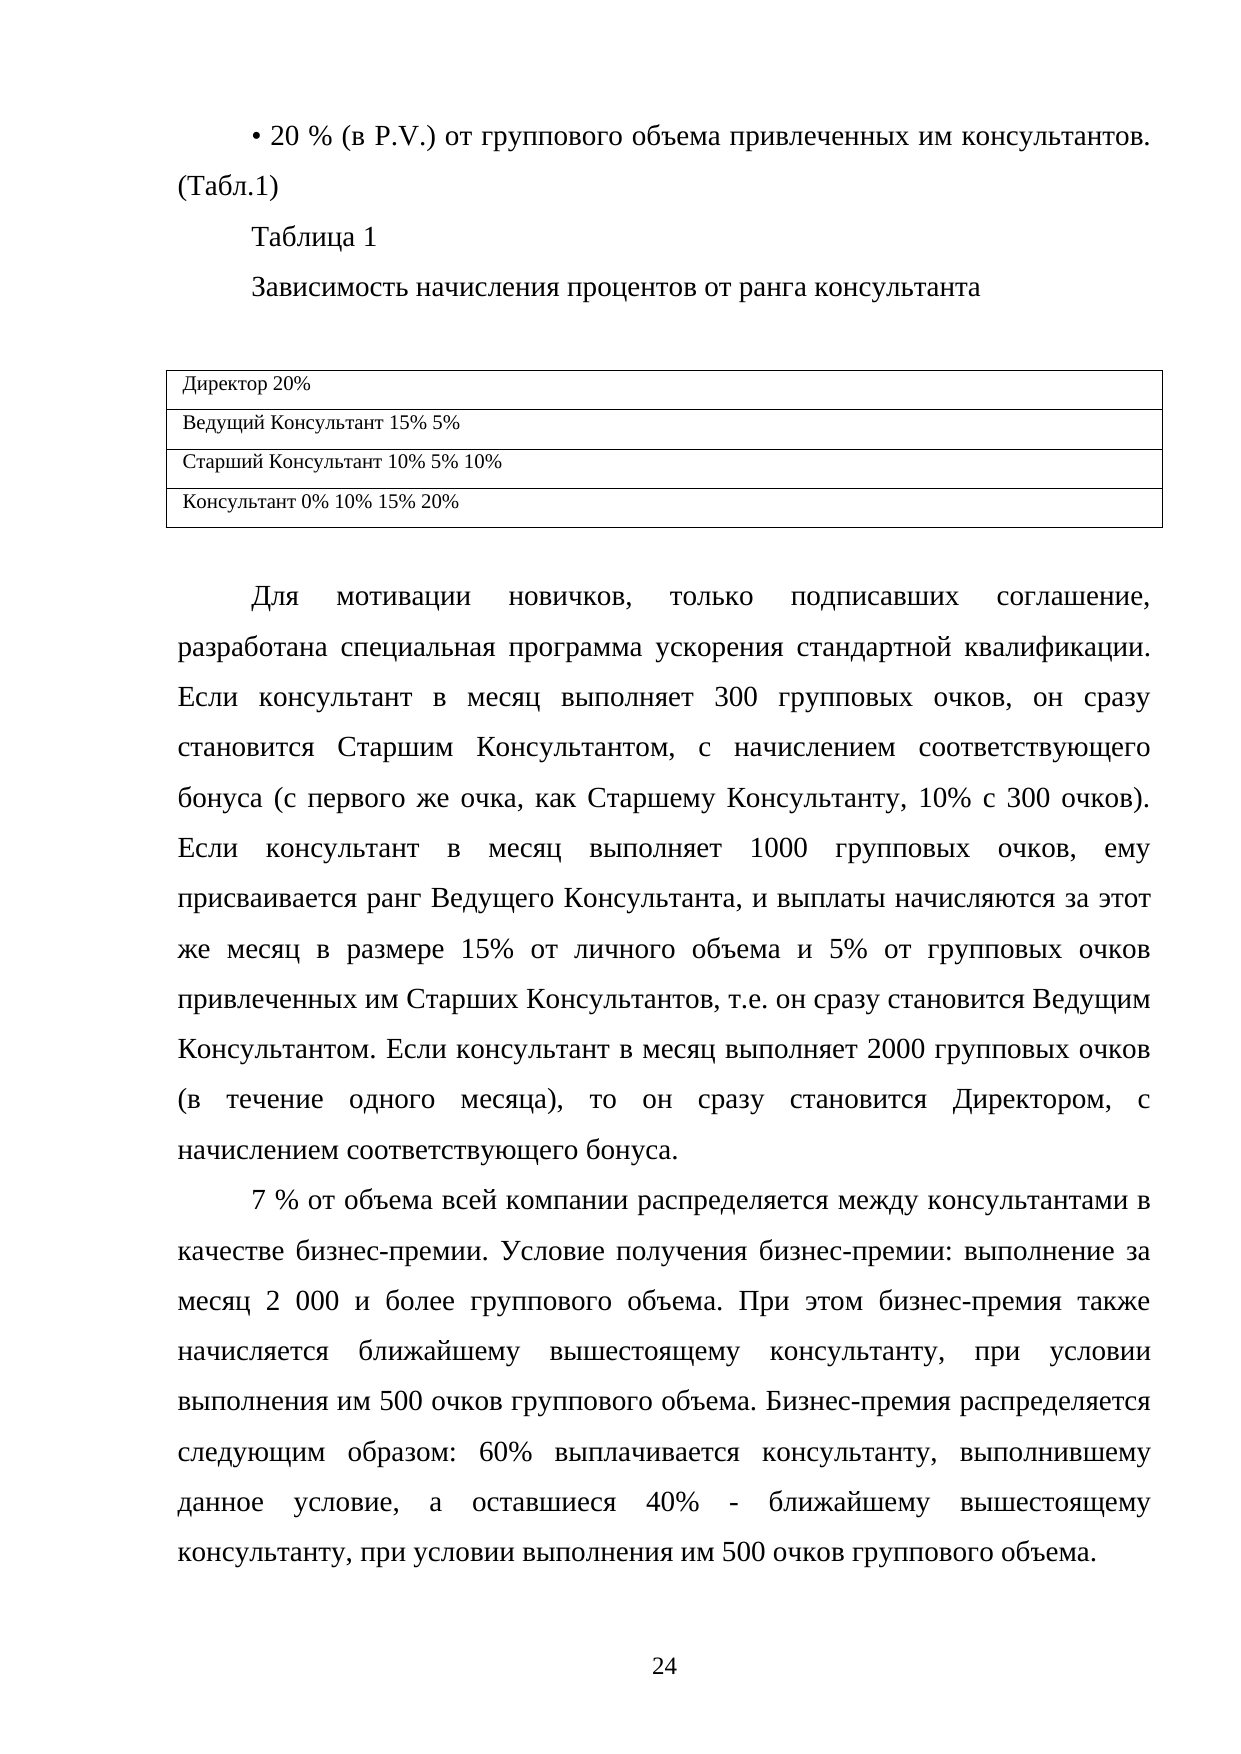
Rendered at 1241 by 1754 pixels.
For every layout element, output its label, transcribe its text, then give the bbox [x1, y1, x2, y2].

text 7 % от объема всей компании распределяется между консультантами в качестве бизнес-премии. Условие получения бизнес-премии: выполнение за месяц 2 000 и более группового объема. При этом бизнес-премия также начисляется ближайшему вышестоящему консультанту, при условии выполнения им 500 очков группового объема. Бизнес-премия распределяется следующим образом: 60% выплачивается консультанту, выполнившему данное условие, а оставшиеся 40% - ближайшему вышестоящему консультанту, при условии выполнения им 500 очков группового объема. [177, 1182, 1152, 1568]
text Зависимость начисления процентов от ранга консультанта [177, 269, 1152, 303]
text Для мотивации новичков, только подписавших соглашение, разработана специальная программа ускорения стандартной квалификации. Если консультант в месяц выполняет 300 групповых очков, он сразу становится Старшим Консультантом, с начислением соответствующего бонуса (с первого же очка, как Старшему Консультанту, 10% с 300 очков). Если консультант в месяц выполняет 1000 групповых очков, ему присваивается ранг Ведущего Консультанта, и выплаты начисляются за этот же месяц в размере 15% от личного объема и 5% от групповых очков привлеченных им Старших Консультантов, т.е. он сразу становится Ведущим Консультантом. Если консультант в месяц выполняет 2000 групповых очков (в течение одного месяца), то он сразу становится Директором, с начислением соответствующего бонуса. [177, 578, 1152, 1166]
table_header Директор 20% [167, 371, 1162, 409]
table_cell Старший Консультант 10% 5% 10% [167, 450, 1162, 488]
text • 20 % (в P.V.) от группового объема привлеченных им консультантов. (Табл.1) [177, 118, 1152, 202]
text Таблица 1 [177, 219, 1152, 252]
table_cell Ведущий Консультант 15% 5% [167, 410, 1162, 448]
table_cell Консультант 0% 10% 15% 20% [167, 489, 1162, 527]
